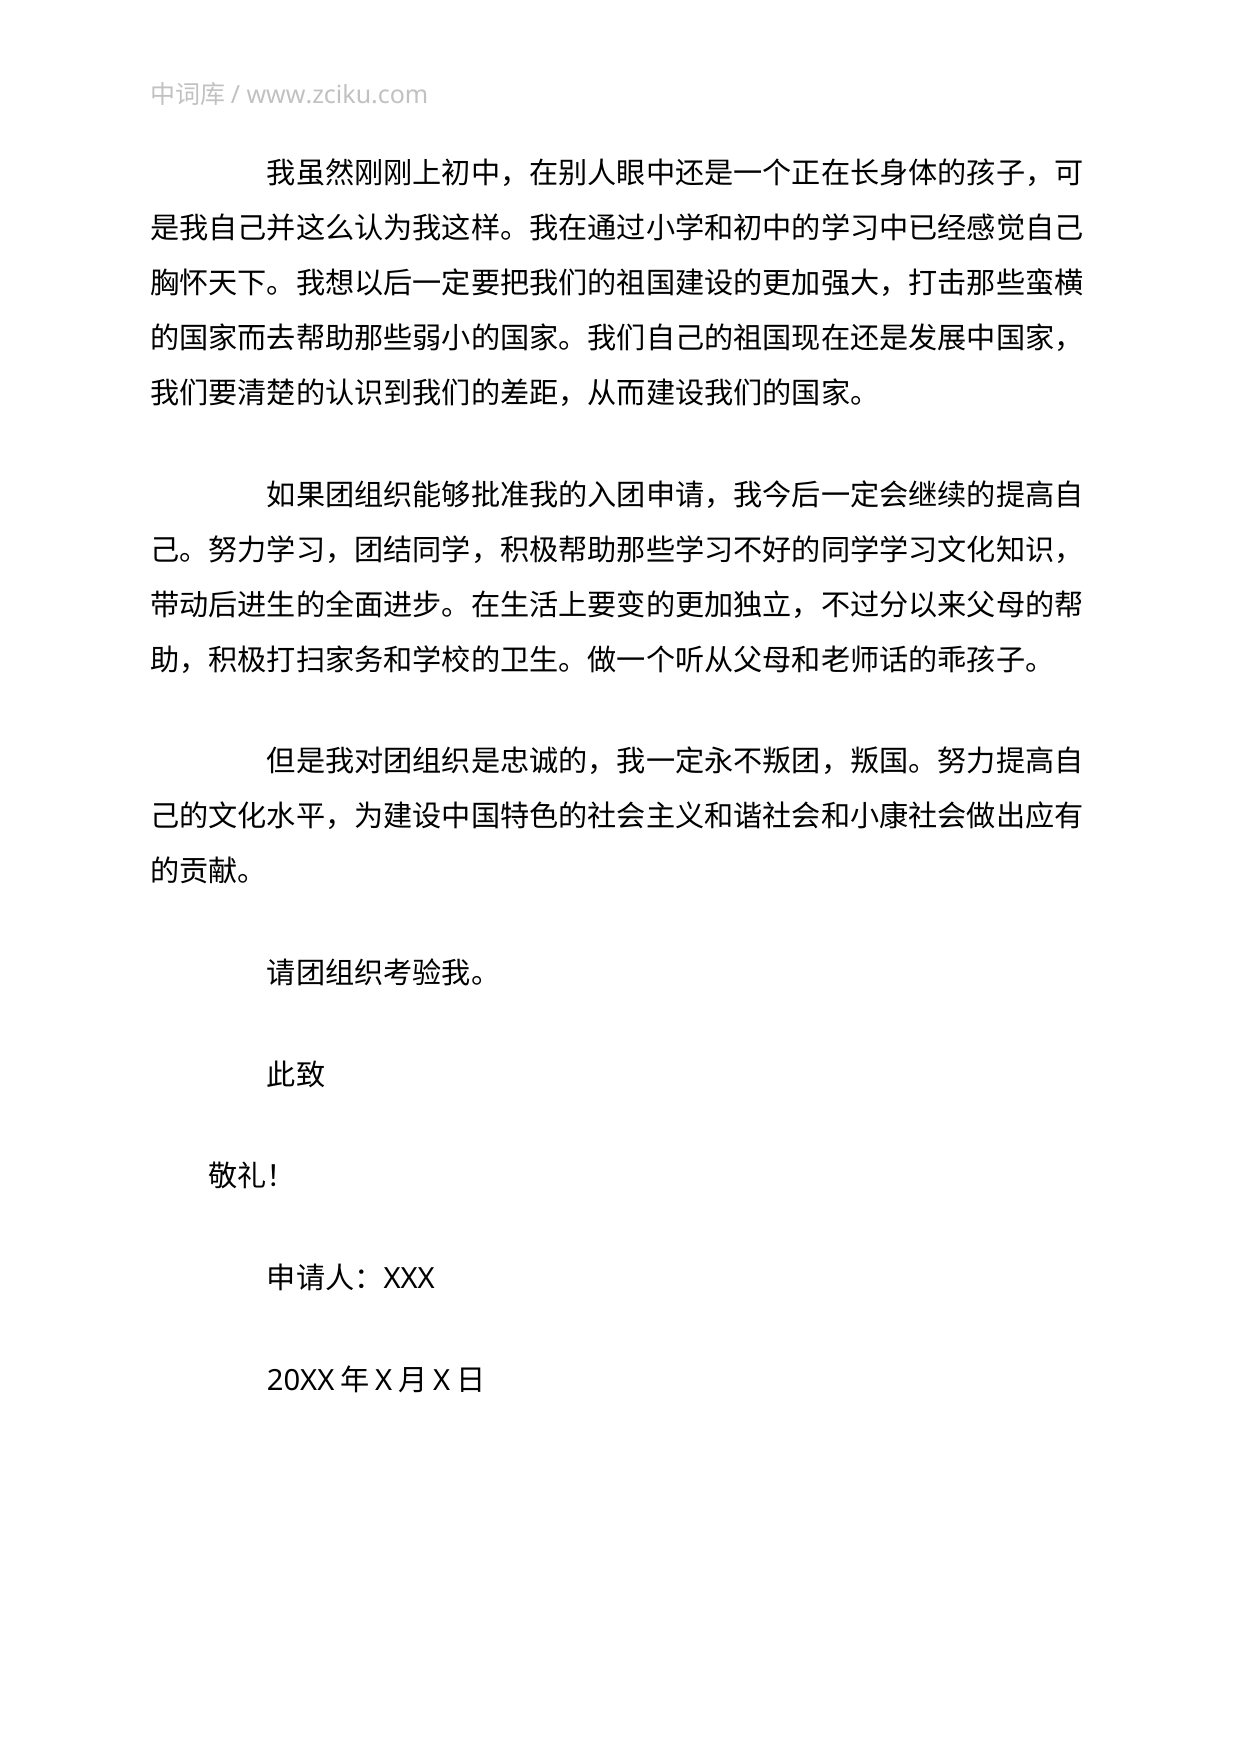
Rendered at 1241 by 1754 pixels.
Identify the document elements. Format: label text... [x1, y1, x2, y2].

text 20XX年X月X日 [150, 1357, 1090, 1399]
text 申请人：XXX [150, 1255, 1090, 1297]
text 如果团组织能够批准我的入团申请，我今后一定会继续的提高自己。努力学习，团结同学，积极帮助那些学习不好的同学学习文化知识，带动后进生的全面进步。在生活上要变的更加独立，不过分以来父母的帮助，积极打扫家务和学校的卫生。做一个听从父母和老师话的乖孩子。 [150, 471, 1090, 678]
text 敬礼！ [150, 1153, 1090, 1195]
text 请团组织考验我。 [150, 949, 1090, 992]
text 但是我对团组织是忠诚的，我一定永不叛团，叛国。努力提高自己的文化水平，为建设中国特色的社会主义和谐社会和小康社会做出应有的贡献。 [150, 738, 1090, 890]
text 此致 [150, 1051, 1090, 1093]
text 我虽然刚刚上初中，在别人眼中还是一个正在长身体的孩子，可是我自己并这么认为我这样。我在通过小学和初中的学习中已经感觉自己胸怀天下。我想以后一定要把我们的祖国建设的更加强大，打击那些蛮横的国家而去帮助那些弱小的国家。我们自己的祖国现在还是发展中国家，我们要清楚的认识到我们的差距，从而建设我们的国家。 [150, 150, 1090, 412]
